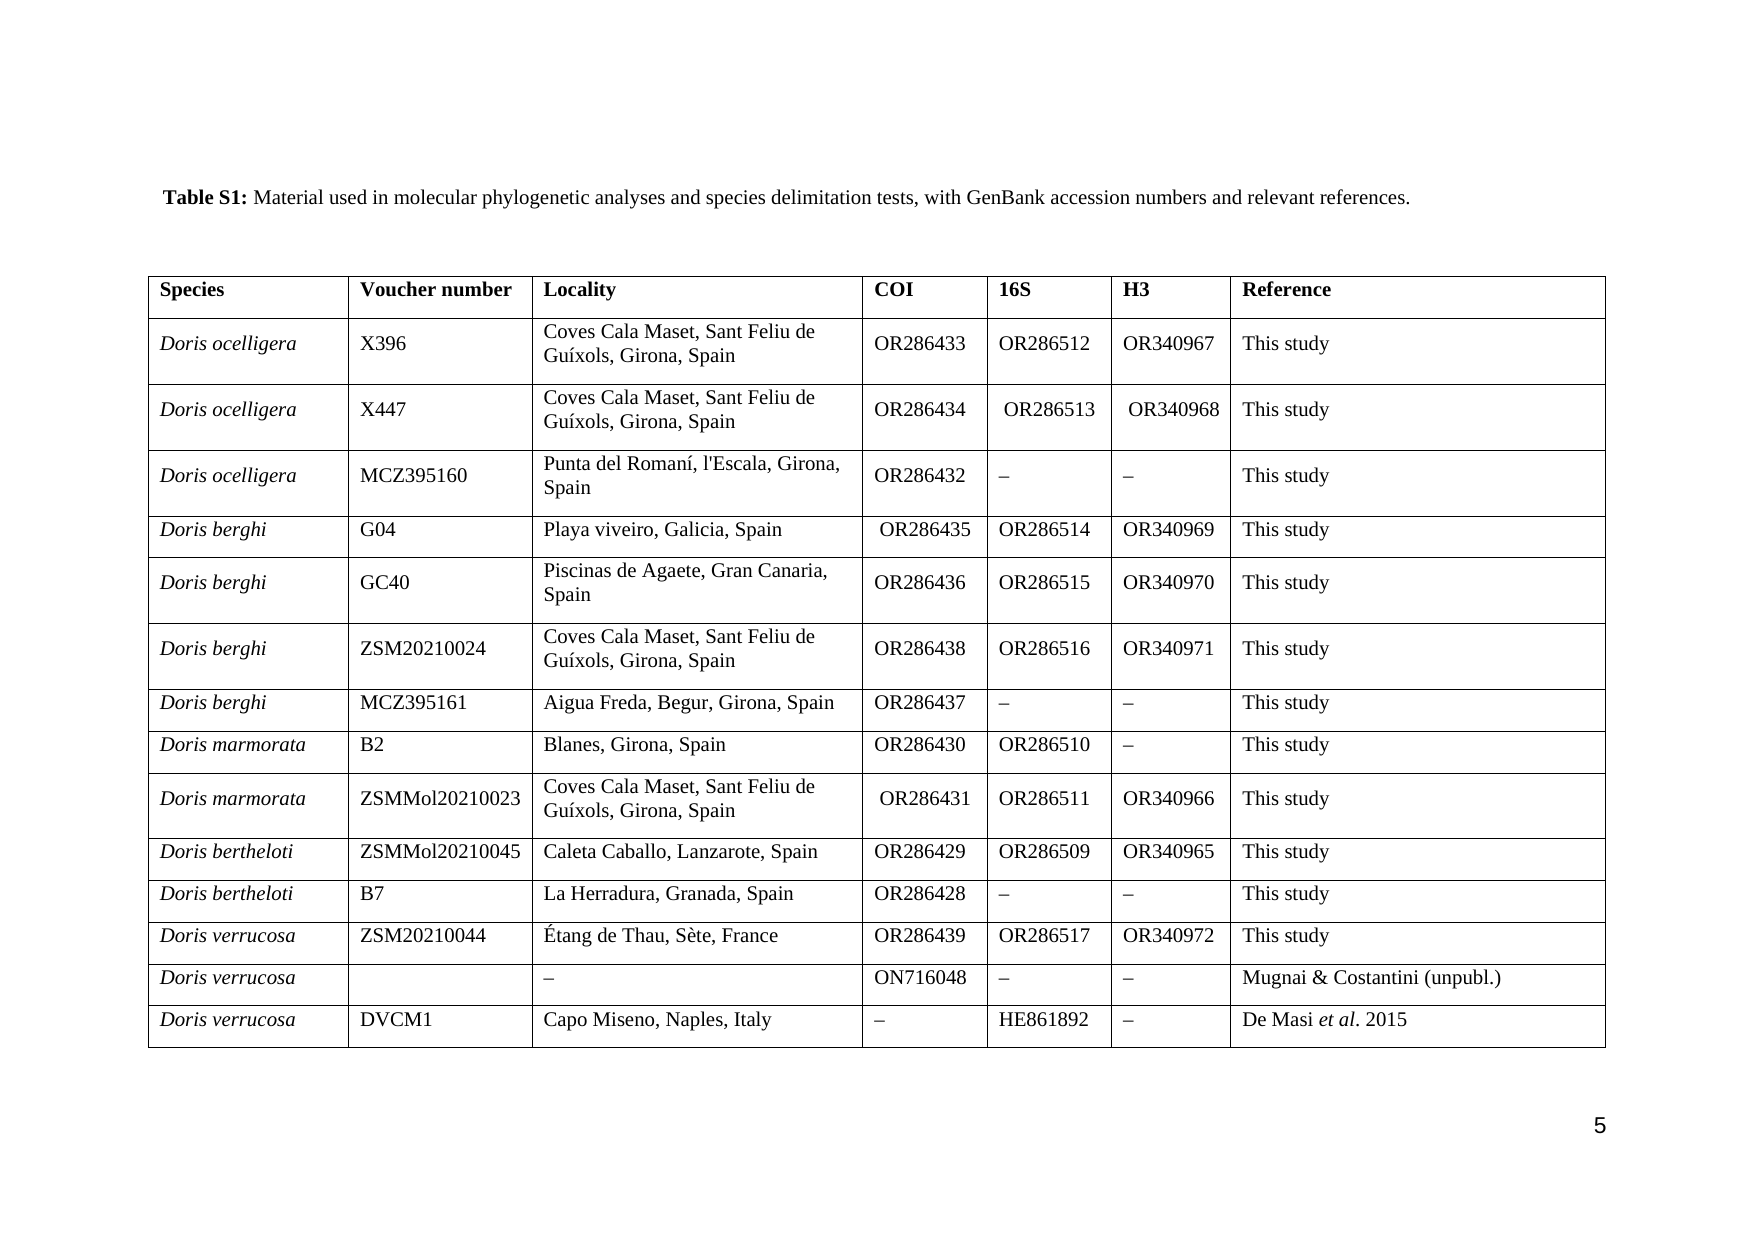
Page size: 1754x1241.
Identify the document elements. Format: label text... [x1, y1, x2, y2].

table_cell Doris berghi [149, 558, 348, 623]
table_cell [349, 965, 532, 1005]
table_cell OR286514 [988, 517, 1111, 557]
table_cell Blanes, Girona, Spain [533, 732, 862, 772]
table_cell This study [1231, 451, 1605, 516]
table_cell OR286436 [863, 558, 987, 623]
table_cell OR340968 [1112, 385, 1230, 450]
table_cell OR286432 [863, 451, 987, 516]
table_cell – [1112, 690, 1230, 731]
table_cell – [988, 881, 1111, 922]
table_cell La Herradura, Granada, Spain [533, 881, 862, 922]
table_header Voucher number [349, 277, 532, 318]
table_cell B2 [349, 732, 532, 772]
table_cell Doris verrucosa [149, 965, 348, 1005]
table_cell – [1112, 881, 1230, 922]
table_cell – [533, 965, 862, 1005]
table_cell Doris verrucosa [149, 923, 348, 964]
table_cell – [1112, 451, 1230, 516]
table_cell OR340967 [1112, 319, 1230, 384]
table_header COI [863, 277, 987, 318]
table_cell This study [1231, 558, 1605, 623]
table_cell – [988, 451, 1111, 516]
table_cell Doris berghi [149, 690, 348, 731]
table_cell OR286512 [988, 319, 1111, 384]
table_cell De Masi et al. 2015 [1231, 1006, 1605, 1047]
table_cell OR286429 [863, 839, 987, 880]
table_header H3 [1112, 277, 1230, 318]
table_cell This study [1231, 517, 1605, 557]
table_cell HE861892 [988, 1006, 1111, 1047]
table_cell This study [1231, 690, 1605, 731]
table_cell Doris ocelligera [149, 385, 348, 450]
table_cell OR286428 [863, 881, 987, 922]
table_cell OR286431 [863, 774, 987, 838]
table_cell OR286433 [863, 319, 987, 384]
table_cell G04 [349, 517, 532, 557]
table_cell OR340965 [1112, 839, 1230, 880]
table_cell OR286430 [863, 732, 987, 772]
table_cell ON716048 [863, 965, 987, 1005]
table_cell OR286437 [863, 690, 987, 731]
table_cell – [1112, 1006, 1230, 1047]
table_cell Doris marmorata [149, 732, 348, 772]
table_cell MCZ395160 [349, 451, 532, 516]
table_cell OR286434 [863, 385, 987, 450]
table_cell This study [1231, 732, 1605, 772]
table_cell ZSM20210024 [349, 624, 532, 689]
table_cell Doris bertheloti [149, 839, 348, 880]
table_cell DVCM1 [349, 1006, 532, 1047]
table_header Locality [533, 277, 862, 318]
table_cell Aigua Freda, Begur, Girona, Spain [533, 690, 862, 731]
table_cell OR286516 [988, 624, 1111, 689]
table_cell – [988, 690, 1111, 731]
table_cell OR286517 [988, 923, 1111, 964]
table_cell Coves Cala Maset, Sant Feliu de Guíxols, Girona, Spain [533, 319, 862, 384]
table_cell OR340970 [1112, 558, 1230, 623]
table_header Reference [1231, 277, 1605, 318]
table_cell – [863, 1006, 987, 1047]
table_cell Piscinas de Agaete, Gran Canaria, Spain [533, 558, 862, 623]
table_cell Doris verrucosa [149, 1006, 348, 1047]
table_cell OR340971 [1112, 624, 1230, 689]
table_cell This study [1231, 624, 1605, 689]
table_cell Mugnai & Costantini (unpubl.) [1231, 965, 1605, 1005]
table_cell Coves Cala Maset, Sant Feliu de Guíxols, Girona, Spain [533, 774, 862, 838]
table_cell Coves Cala Maset, Sant Feliu de Guíxols, Girona, Spain [533, 624, 862, 689]
table_cell Doris ocelligera [149, 451, 348, 516]
table_cell Doris berghi [149, 517, 348, 557]
table_header Species [149, 277, 348, 318]
table_cell – [988, 965, 1111, 1005]
table_cell Capo Miseno, Naples, Italy [533, 1006, 862, 1047]
table_cell Caleta Caballo, Lanzarote, Spain [533, 839, 862, 880]
table_cell – [1112, 732, 1230, 772]
table_cell OR340966 [1112, 774, 1230, 838]
table_cell OR286435 [863, 517, 987, 557]
table_cell ZSMMol20210023 [349, 774, 532, 838]
table_cell MCZ395161 [349, 690, 532, 731]
table_cell ZSMMol20210045 [349, 839, 532, 880]
table_cell Coves Cala Maset, Sant Feliu de Guíxols, Girona, Spain [533, 385, 862, 450]
table_cell OR286511 [988, 774, 1111, 838]
table_cell X396 [349, 319, 532, 384]
table_cell OR286510 [988, 732, 1111, 772]
table_cell Doris bertheloti [149, 881, 348, 922]
table_cell B7 [349, 881, 532, 922]
table_header 16S [988, 277, 1111, 318]
table_cell This study [1231, 881, 1605, 922]
table_cell OR286438 [863, 624, 987, 689]
table_cell Doris ocelligera [149, 319, 348, 384]
table_cell OR340969 [1112, 517, 1230, 557]
table_cell OR286509 [988, 839, 1111, 880]
table_cell – [1112, 965, 1230, 1005]
table_cell Punta del Romaní, l'Escala, Girona, Spain [533, 451, 862, 516]
table_cell Étang de Thau, Sète, France [533, 923, 862, 964]
table_cell This study [1231, 385, 1605, 450]
table_cell Doris berghi [149, 624, 348, 689]
table_cell OR286513 [988, 385, 1111, 450]
table_cell This study [1231, 923, 1605, 964]
table_cell This study [1231, 839, 1605, 880]
table_cell This study [1231, 774, 1605, 838]
table_cell OR340972 [1112, 923, 1230, 964]
table_cell ZSM20210044 [349, 923, 532, 964]
table_cell X447 [349, 385, 532, 450]
table_cell GC40 [349, 558, 532, 623]
table_cell Playa viveiro, Galicia, Spain [533, 517, 862, 557]
table_cell Doris marmorata [149, 774, 348, 838]
table_cell OR286439 [863, 923, 987, 964]
table_cell This study [1231, 319, 1605, 384]
table_cell OR286515 [988, 558, 1111, 623]
